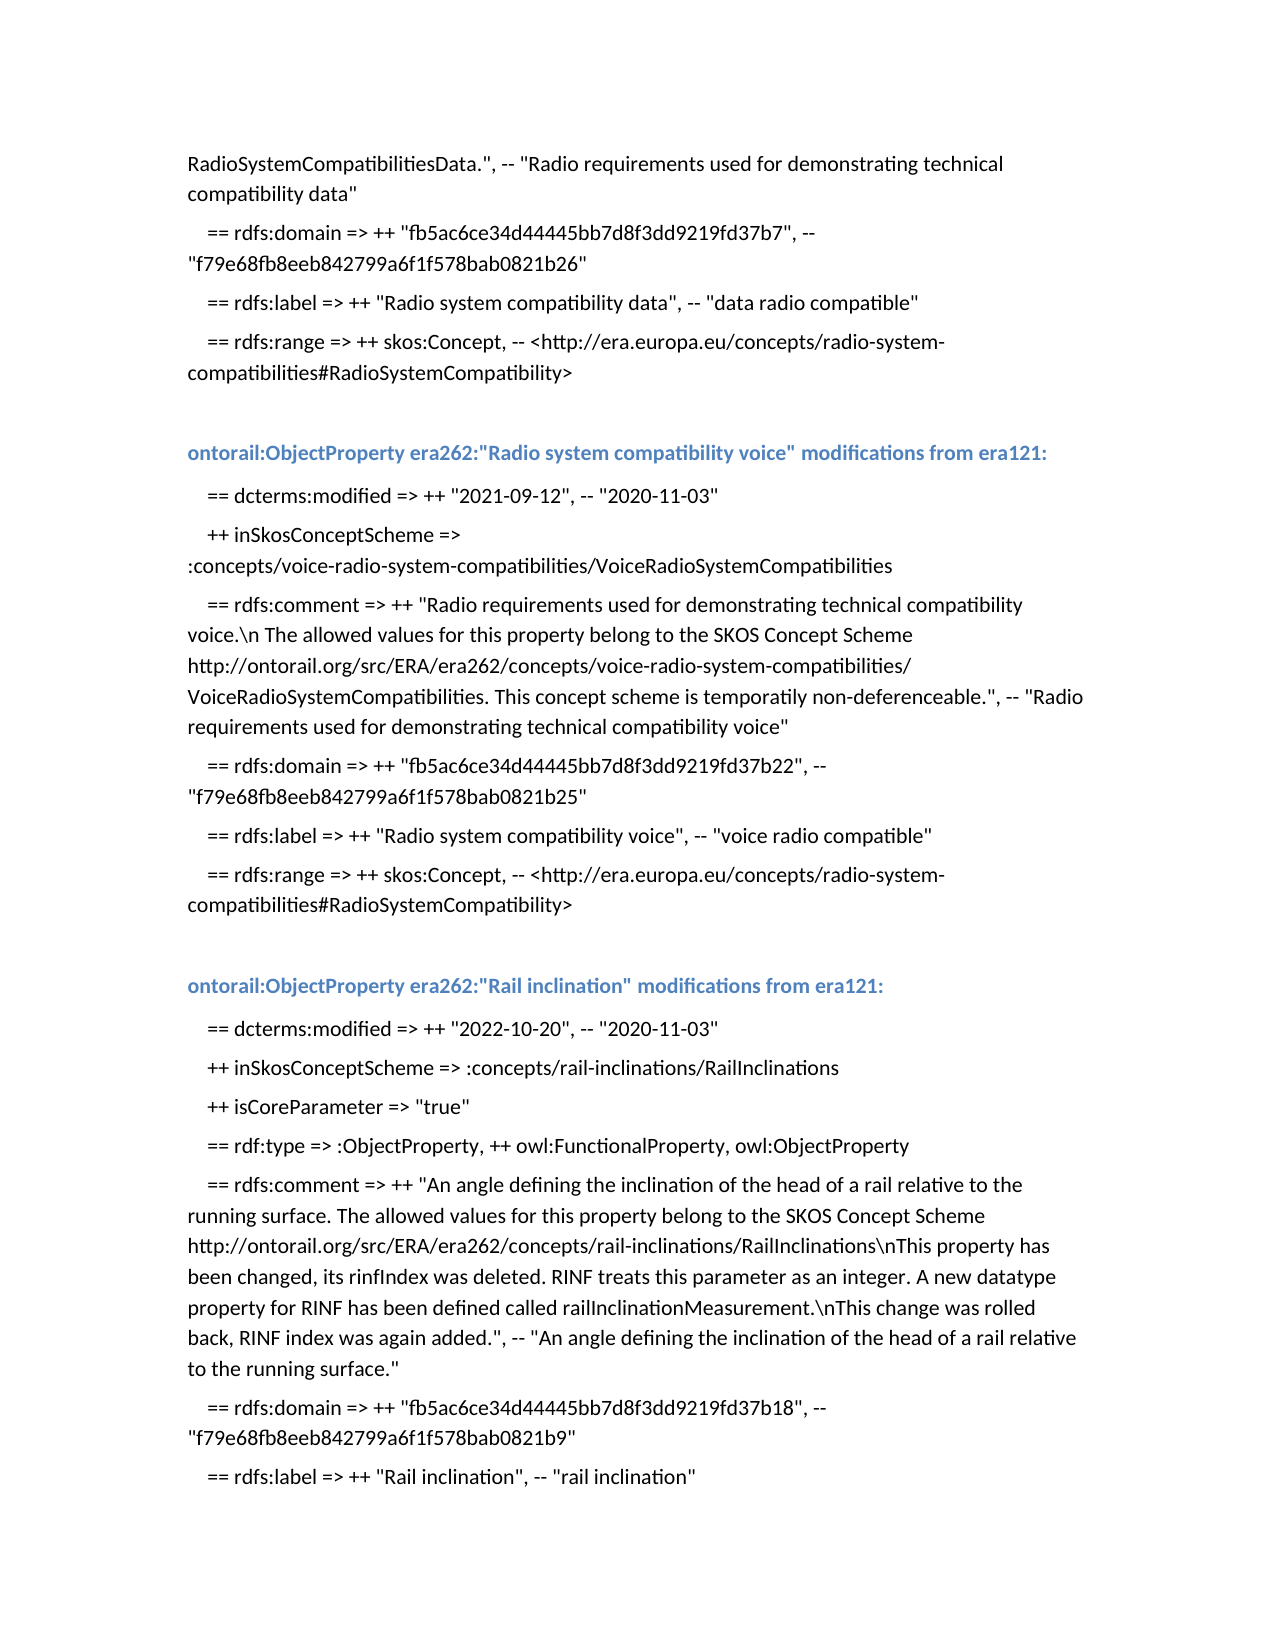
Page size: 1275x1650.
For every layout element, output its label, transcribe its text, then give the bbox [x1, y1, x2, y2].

text == rdfs:comment => ++ "An angle defining the inclination of the head of a rail relative to the running surface. The allowed values for this property belong to the SKOS Concept Scheme http://ontorail.org/src/ERA/era262/concepts/rail-inclinations/RailInclinations\nThis property has been changed, its rinfIndex was deleted. RINF treats this parameter as an integer. A new datatype property for RINF has been defined called railInclinationMeasurement.\nThis change was rolled back, RINF index was again added.", -- "An angle defining the inclination of the head of a rail relative to the running surface." [187, 1171, 1087, 1382]
text == rdfs:domain => ++ "fb5ac6ce34d44445bb7d8f3dd9219fd37b22", -- "f79e68fb8eeb842799a6f1f578bab0821b25" [187, 752, 1087, 810]
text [187, 150, 1087, 207]
text == rdfs:range => ++ skos:Concept, -- <http://era.europa.eu/concepts/radio-system-compatibilities#RadioSystemCompatibility> [187, 861, 1087, 918]
subtitle ontorail:ObjectProperty era262:"Radio system compatibility voice" modifications from era121: [187, 439, 1087, 466]
subtitle ontorail:ObjectProperty era262:"Rail inclination" modifications from era121: [187, 972, 1087, 999]
text == rdfs:domain => ++ "fb5ac6ce34d44445bb7d8f3dd9219fd37b18", -- "f79e68fb8eeb842799a6f1f578bab0821b9" [187, 1394, 1087, 1451]
text == rdfs:label => ++ "Radio system compatibility voice", -- "voice radio compatible" [187, 822, 1087, 849]
text == rdfs:range => ++ skos:Concept, -- <http://era.europa.eu/concepts/radio-system-compatibilities#RadioSystemCompatibility> [187, 328, 1087, 385]
text ++ isCoreParameter => "true" [187, 1093, 1087, 1120]
text == rdfs:comment => ++ "Radio requirements used for demonstrating technical compatibility voice.\n The allowed values for this property belong to the SKOS Concept Scheme http://ontorail.org/src/ERA/era262/concepts/voice-radio-system-compatibilities/VoiceRadioSystemCompatibilities. This concept scheme is temporatily non-deferenceable.", -- "Radio requirements used for demonstrating technical compatibility voice" [187, 591, 1087, 740]
text ++ inSkosConceptScheme => :concepts/rail-inclinations/RailInclinations [187, 1054, 1087, 1081]
text == rdfs:label => ++ "Radio system compatibility data", -- "data radio compatible" [187, 289, 1087, 316]
text == dcterms:modified => ++ "2022-10-20", -- "2020-11-03" [187, 1015, 1087, 1042]
text == dcterms:modified => ++ "2021-09-12", -- "2020-11-03" [187, 482, 1087, 509]
text == rdfs:label => ++ "Rail inclination", -- "rail inclination" [187, 1463, 1087, 1490]
text == rdfs:domain => ++ "fb5ac6ce34d44445bb7d8f3dd9219fd37b7", -- "f79e68fb8eeb842799a6f1f578bab0821b26" [187, 219, 1087, 277]
text ++ inSkosConceptScheme => :concepts/voice-radio-system-compatibilities/VoiceRadioSystemCompatibilities [187, 521, 1087, 579]
text == rdf:type => :ObjectProperty, ++ owl:FunctionalProperty, owl:ObjectProperty [187, 1132, 1087, 1159]
